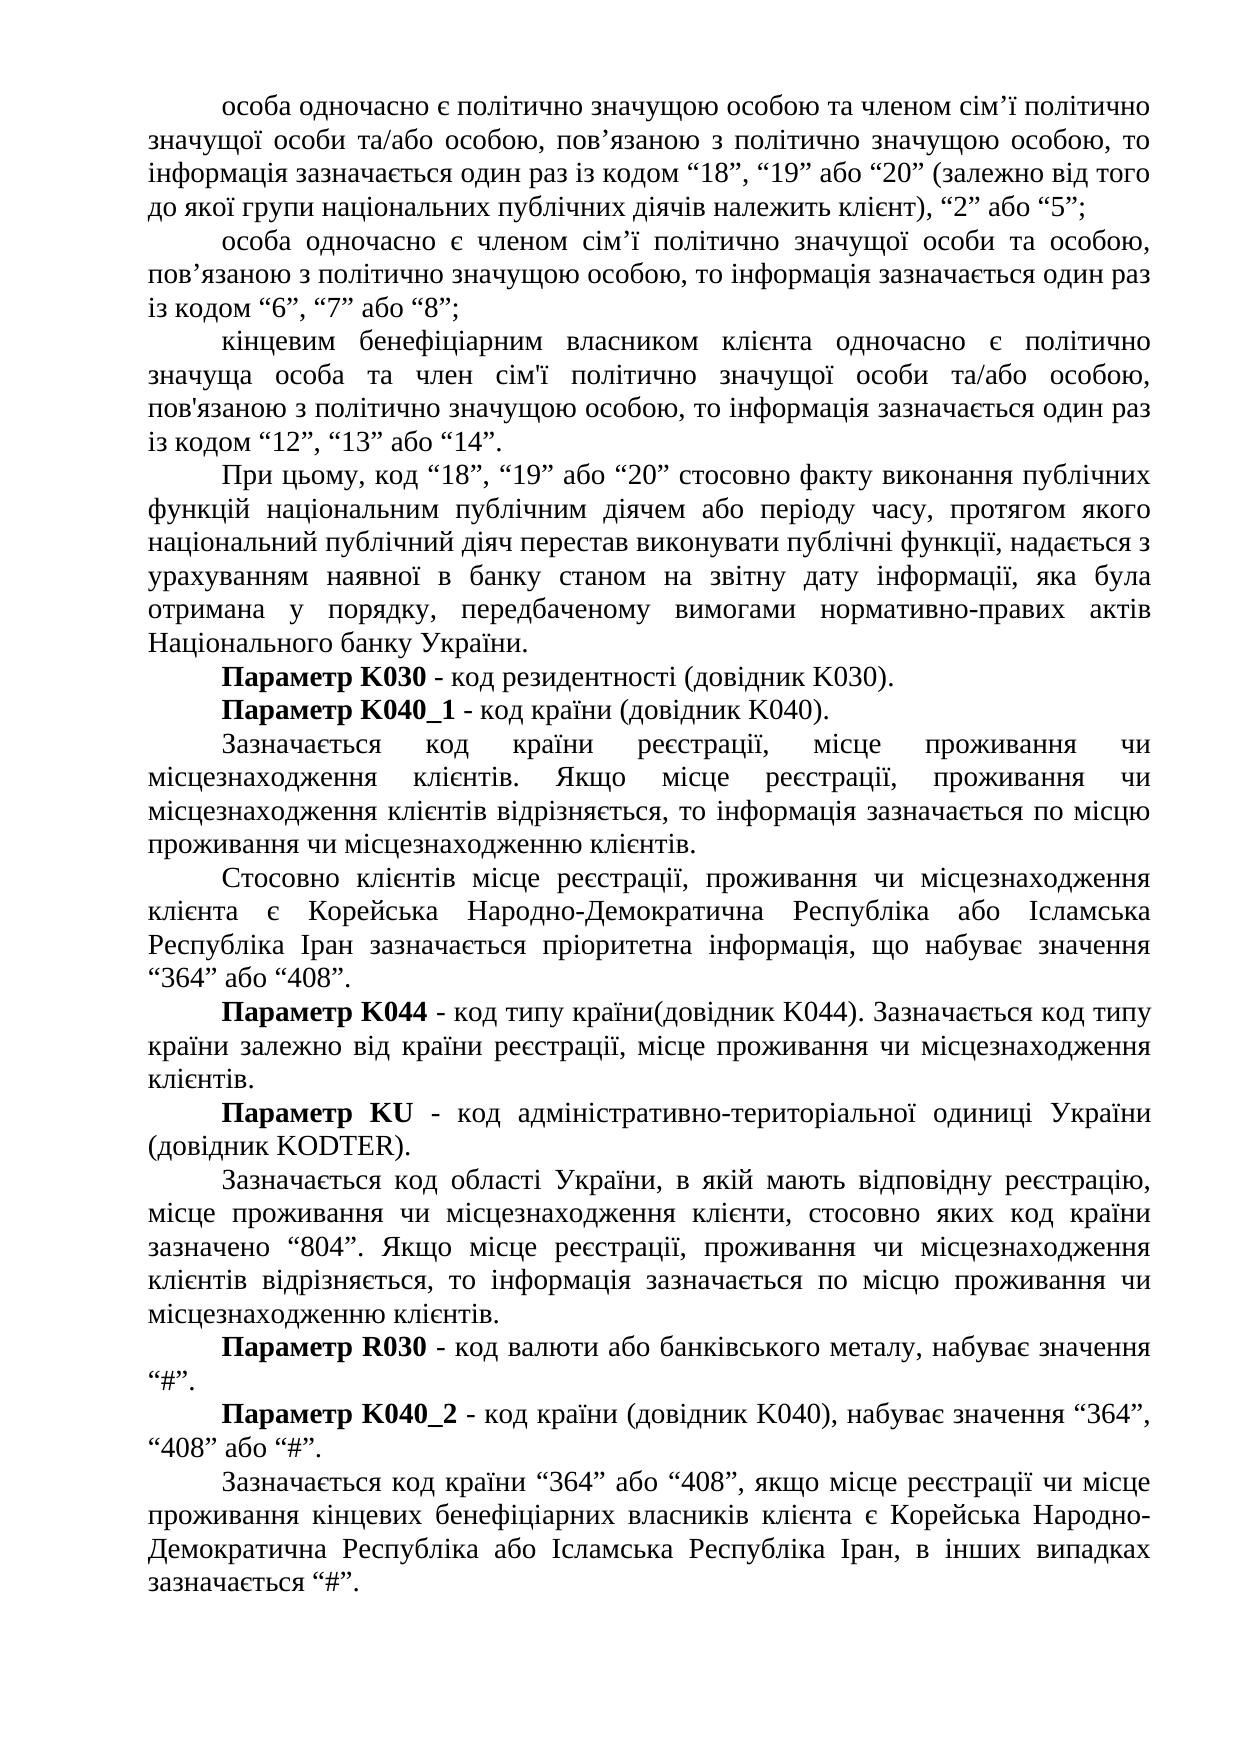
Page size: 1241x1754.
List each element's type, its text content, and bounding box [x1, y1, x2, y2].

text особа одночасно є членом сім’ї політично значущої особи та особою, пов’язаною з політично значущою особою, то інформація зазначається один раз із кодом “6”, “7” або “8”; [148, 223, 1152, 323]
text Параметр K040_1 - код країни (довідник K040). [148, 692, 1152, 726]
text особа одночасно є політично значущою особою та членом сім’ї політично значущої особи та/або особою, пов’язаною з політично значущою особою, то інформація зазначається один раз із кодом “18”, “19” або “20” (залежно від того до якої групи національних публічних діячів належить клієнт), “2” або “5”; [148, 88, 1152, 223]
text Стосовно клієнтів місце реєстрації, проживання чи місцезнаходження клієнта є Корейська Народно-Демократична Республіка або Ісламська Республіка Іран зазначається пріоритетна інформація, що набуває значення “364” або “408”. [148, 860, 1152, 994]
text Параметр R030 - код валюти або банківського металу, набуває значення “#”. [148, 1329, 1152, 1397]
text Параметр K040_2 - код країни (довідник K040), набуває значення “364”, “408” або “#”. [148, 1397, 1152, 1464]
text Зазначається код країни “364” або “408”, якщо місце реєстрації чи місце проживання кінцевих бенефіціарних власників клієнта є Корейська Народно-Демократична Республіка або Ісламська Республіка Іран, в інших випадках зазначається “#”. [148, 1464, 1152, 1598]
text Параметр KU - код адміністративно-територіальної одиниці України (довідник KODTER). [148, 1095, 1152, 1162]
text Зазначається код області України, в якій мають відповідну реєстрацію, місце проживання чи місцезнаходження клієнти, стосовно яких код країни зазначено “804”. Якщо місце реєстрації, проживання чи місцезнаходження клієнтів відрізняється, то інформація зазначається по місцю проживання чи місцезнаходженню клієнтів. [148, 1162, 1152, 1329]
text Зазначається код країни реєстрації, місце проживання чи місцезнаходження клієнтів. Якщо місце реєстрації, проживання чи місцезнаходження клієнтів відрізняється, то інформація зазначається по місцю проживання чи місцезнаходженню клієнтів. [148, 726, 1152, 860]
text Параметр K030 - код резидентності (довідник K030). [148, 659, 1152, 692]
text Параметр K044 - код типу країни(довідник K044). Зазначається код типу країни залежно від країни реєстрації, місце проживання чи місцезнаходження клієнтів. [148, 994, 1152, 1095]
text кінцевим бенефіціарним власником клієнта одночасно є політично значуща особа та член сім'ї політично значущої особи та/або особою, пов'язаною з політично значущою особою, то інформація зазначається один раз із кодом “12”, “13” або “14”. [148, 323, 1152, 457]
text При цьому, код “18”, “19” або “20” стосовно факту виконання публічних функцій національним публічним діячем або періоду часу, протягом якого національний публічний діяч перестав виконувати публічні функції, надається з урахуванням наявної в банку станом на звітну дату інформації, яка була отримана у порядку, передбаченому вимогами нормативно-правих актів Національного банку України. [148, 457, 1152, 659]
